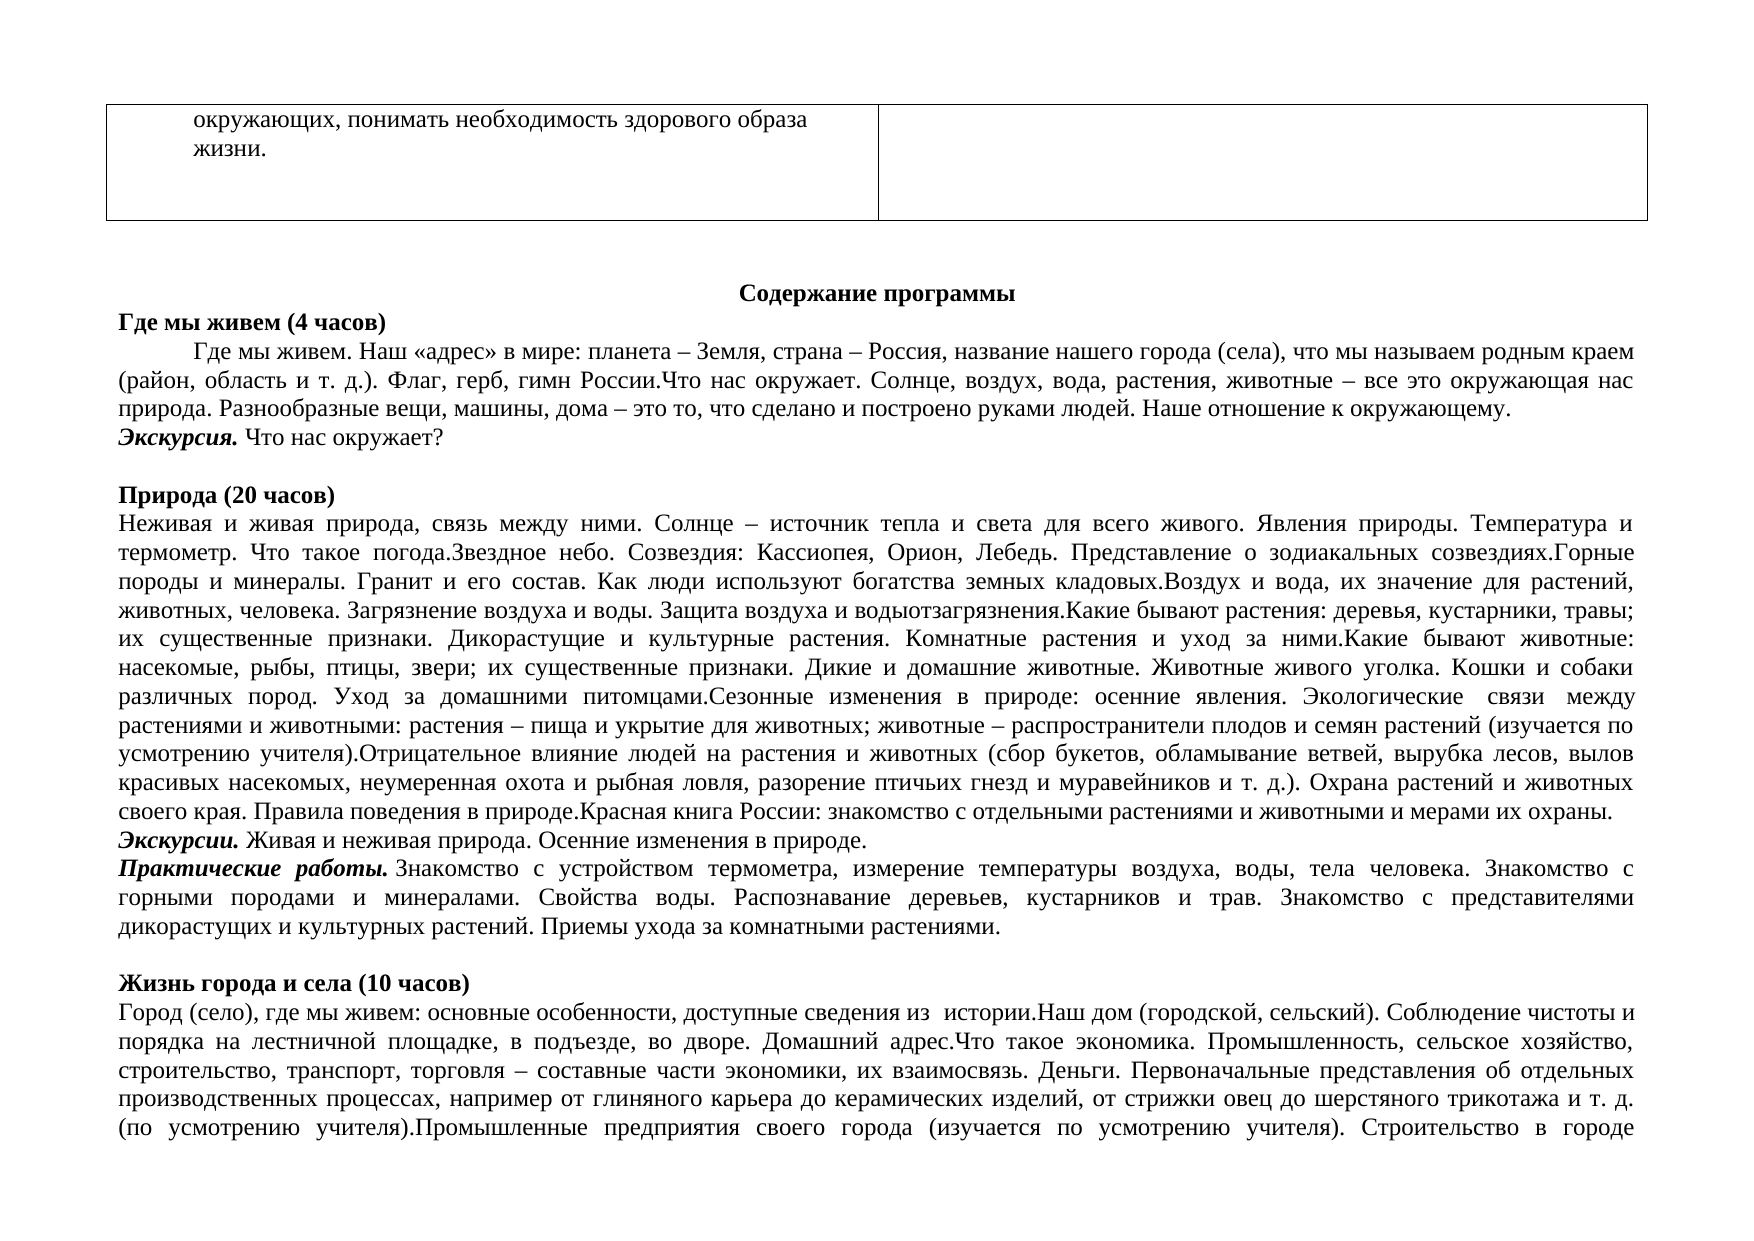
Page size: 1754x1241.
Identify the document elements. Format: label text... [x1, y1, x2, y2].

text Природа (20 часов) [118, 480, 1636, 508]
text Где мы живем. Наш «адрес» в мире: планета – Земля, страна – Россия, название нашего города (села), что мы называем родным краем (район, область и т. д.). Флаг, герб, гимн России.Что нас окружает. Солнце, воздух, вода, растения, животные – все это окружающая нас природа. Разнообразные вещи, машины, дома – это то, что сделано и построено руками людей. Наше отношение к окружающему. [118, 336, 1636, 422]
text Экскурсия. Что нас окружает? [118, 422, 1636, 451]
text Неживая и живая природа, связь между ними. Солнце – источник тепла и света для всего живого. Явления природы. Температура и термометр. Что такое погода.Звездное небо. Созвездия: Кассиопея, Орион, Лебедь. Представление о зодиакальных созвездиях.Горные породы и минералы. Гранит и его состав. Как люди используют богатства земных кладовых.Воздух и вода, их значение для растений, животных, человека. Загрязнение воздуха и воды. Защита воздуха и водыотзагрязнения.Какие бывают растения: деревья, кустарники, травы; их существенные признаки. Дикорастущие и культурные растения. Комнатные растения и уход за ними.Какие бывают животные: насекомые, рыбы, птицы, звери; их существенные признаки. Дикие и домашние животные. Животные живого уголка. Кошки и собаки различных пород. Уход за домашними питомцами.Сезонные изменения в природе: осенние явления. Экологические связи между растениями и животными: растения – пища и укрытие для животных; животные – распространители плодов и семян растений (изучается по усмотрению учителя).Отрицательное влияние людей на растения и животных (сбор букетов, обламывание ветвей, вырубка лесов, вылов красивых насекомых, неумеренная охота и рыбная ловля, разорение птичьих гнезд и муравейников и т. д.). Охрана растений и животных своего края. Правила поведения в природе.Красная книга России: знакомство с отдельными растениями и животными и мерами их охраны. [118, 508, 1636, 825]
text Практические работы. Знакомство с устройством термометра, измерение температуры воздуха, воды, тела человека. Знакомство с горными породами и минералами. Свойства воды. Распознавание деревьев, кустарников и трав. Знакомство с представителями дикорастущих и культурных растений. Приемы ухода за комнатными растениями. [118, 853, 1636, 940]
text Содержание программы [118, 278, 1636, 307]
text Жизнь города и села (10 часов) [118, 968, 1636, 997]
text Экскурсии. Живая и неживая природа. Осенние изменения в природе. [118, 825, 1636, 853]
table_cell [879, 105, 1647, 220]
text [118, 997, 1636, 1141]
text Где мы живем (4 часов) [118, 307, 1636, 336]
